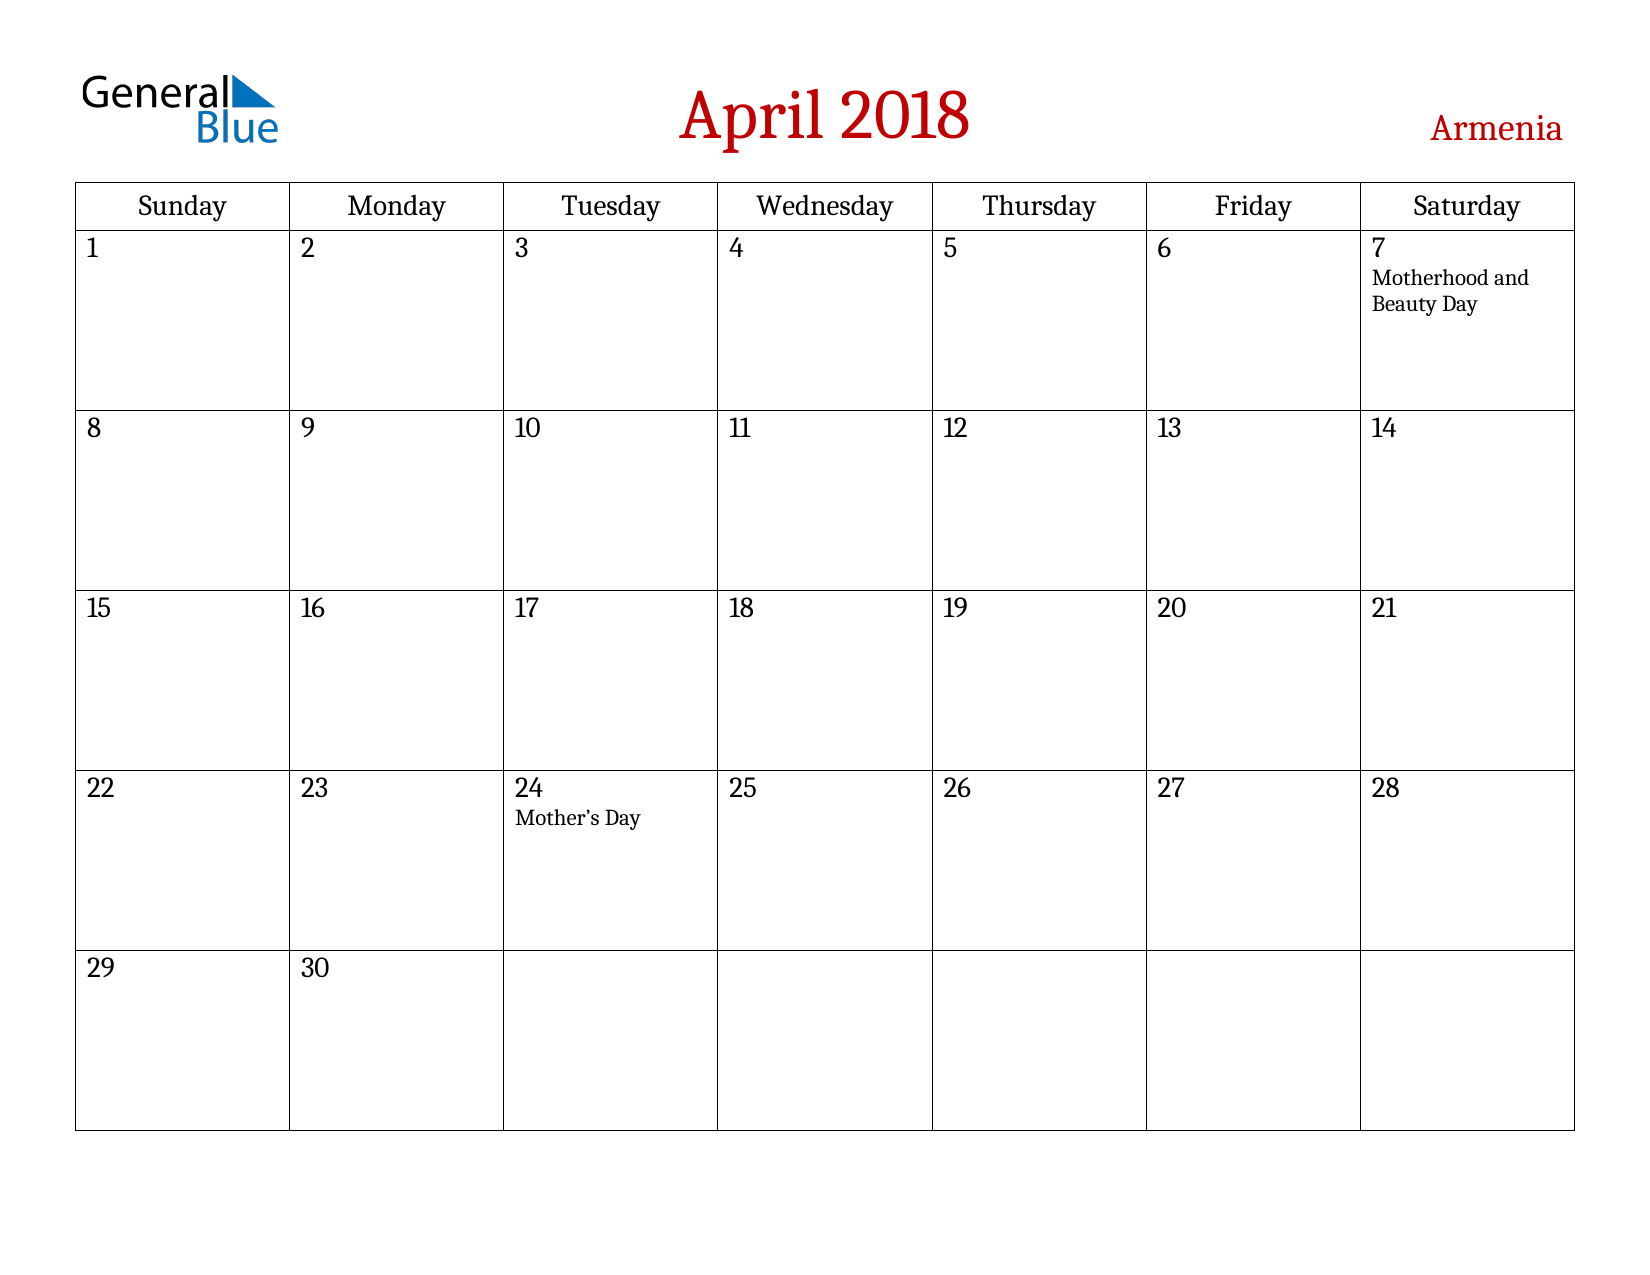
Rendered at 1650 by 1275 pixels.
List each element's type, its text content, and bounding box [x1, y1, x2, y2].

table_cell [290, 985, 503, 1130]
table_cell 29 [76, 951, 289, 985]
table_cell 2 [290, 231, 503, 264]
table_cell [933, 445, 1146, 590]
table_cell [718, 985, 932, 1130]
table_cell [1361, 951, 1574, 985]
table_cell 4 [718, 231, 932, 264]
table_cell [933, 805, 1146, 950]
table_cell 20 [1147, 591, 1360, 625]
table_cell 1 [76, 231, 289, 264]
table_cell 6 [1147, 231, 1360, 264]
table_cell 10 [504, 411, 717, 444]
table_cell [718, 805, 932, 950]
table_cell Saturday [1361, 183, 1574, 230]
table_cell Sunday [76, 183, 289, 230]
table_cell [1147, 265, 1360, 410]
table_cell [76, 625, 289, 770]
table_cell 18 [718, 591, 932, 625]
table_cell 25 [718, 771, 932, 805]
table_cell [1361, 985, 1574, 1130]
table_cell [290, 445, 503, 590]
table_cell 24 [504, 771, 717, 805]
table_cell 17 [504, 591, 717, 625]
table_cell 28 [1361, 771, 1574, 805]
table_cell 27 [1147, 771, 1360, 805]
table_cell 8 [76, 411, 289, 444]
table_cell 30 [290, 951, 503, 985]
table_cell [504, 445, 717, 590]
table_cell [76, 985, 289, 1130]
table_cell [1361, 625, 1574, 770]
table_cell 9 [290, 411, 503, 444]
table_cell Wednesday [718, 183, 932, 230]
table_cell Thursday [933, 183, 1146, 230]
table_cell [290, 265, 503, 410]
table_cell 16 [290, 591, 503, 625]
table_header Armenia [1146, 75, 1574, 182]
table_cell Mother’s Day [504, 805, 717, 950]
table_cell 21 [1361, 591, 1574, 625]
table_cell [1147, 805, 1360, 950]
table_cell 12 [933, 411, 1146, 444]
table_cell [504, 951, 717, 985]
table_cell [933, 625, 1146, 770]
table_cell 19 [933, 591, 1146, 625]
table_cell 23 [290, 771, 503, 805]
table_cell 3 [504, 231, 717, 264]
table_cell [718, 445, 932, 590]
table_cell [1361, 805, 1574, 950]
table_cell [504, 985, 717, 1130]
picture [82, 75, 278, 143]
table_cell [290, 805, 503, 950]
table_cell [718, 951, 932, 985]
table_cell Tuesday [504, 183, 717, 230]
table_cell 7 [1361, 231, 1574, 264]
table_cell 26 [933, 771, 1146, 805]
table_cell 11 [718, 411, 932, 444]
table_cell [1147, 445, 1360, 590]
table_cell [76, 265, 289, 410]
table_cell Motherhood and Beauty Day [1361, 265, 1574, 410]
table_cell 13 [1147, 411, 1360, 444]
table_cell [76, 445, 289, 590]
table_cell [933, 951, 1146, 985]
table_header April 2018 [504, 75, 1146, 182]
table_header [76, 75, 503, 182]
table_cell [718, 625, 932, 770]
table_cell 14 [1361, 411, 1574, 444]
table_cell 5 [933, 231, 1146, 264]
table_cell [718, 265, 932, 410]
table_cell [1147, 985, 1360, 1130]
table_cell [504, 265, 717, 410]
table_cell [1147, 625, 1360, 770]
table_cell [933, 265, 1146, 410]
table_cell Monday [290, 183, 503, 230]
table_cell [504, 625, 717, 770]
table_cell 22 [76, 771, 289, 805]
table_cell Friday [1147, 183, 1360, 230]
table_cell [933, 985, 1146, 1130]
table_cell [290, 625, 503, 770]
table_cell [76, 805, 289, 950]
table_cell [1361, 445, 1574, 590]
table_cell 15 [76, 591, 289, 625]
table_cell [1147, 951, 1360, 985]
